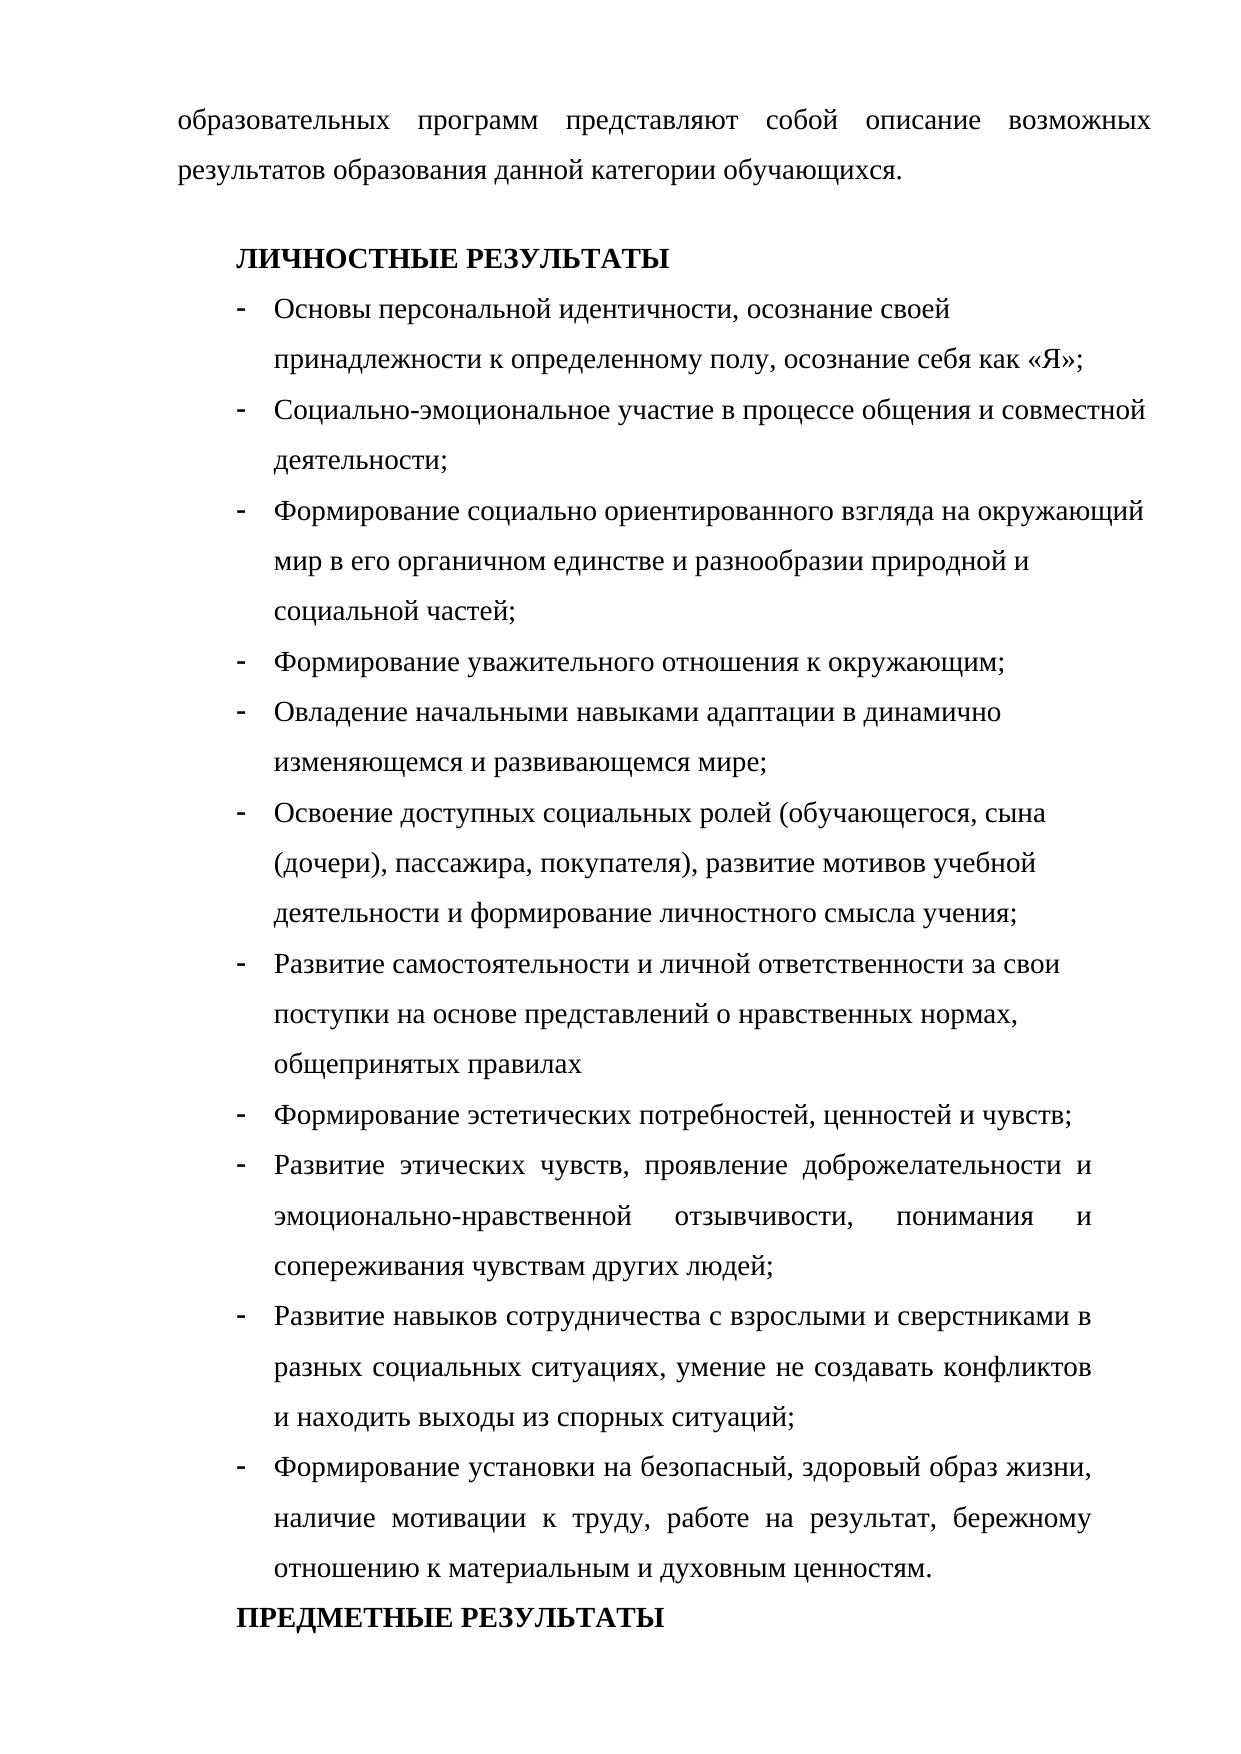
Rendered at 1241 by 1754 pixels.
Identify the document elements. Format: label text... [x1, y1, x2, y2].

list Формирование эстетических потребностей, ценностей и чувств; [236, 1097, 1093, 1131]
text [177, 102, 1152, 186]
list Развитие этических чувств, проявление доброжелательности и эмоционально-нравственной отзывчивости, понимания и сопереживания чувствам других людей; [236, 1147, 1093, 1282]
text ЛИЧНОСТНЫЕ РЕЗУЛЬТАТЫ [177, 241, 1152, 274]
list Овладение начальными навыками адаптации в динамично изменяющемся и развивающемся мире; [236, 694, 1152, 778]
list Формирование уважительного отношения к окружающим; [236, 644, 1152, 677]
list Основы персональной идентичности, осознание своей принадлежности к определенному полу, осознание себя как «Я»; [236, 291, 1152, 375]
list Формирование установки на безопасный, здоровый образ жизни, наличие мотивации к труду, работе на результат, бережному отношению к материальным и духовным ценностям. [236, 1449, 1093, 1584]
list Развитие навыков сотрудничества с взрослыми и сверстниками в разных социальных ситуациях, умение не создавать конфликтов и находить выходы из спорных ситуаций; [236, 1298, 1093, 1433]
text ПРЕДМЕТНЫЕ РЕЗУЛЬТАТЫ [177, 1601, 1093, 1634]
list Освоение доступных социальных ролей (обучающегося, сына (дочери), пассажира, покупателя), развитие мотивов учебной деятельности и формирование личностного смысла учения; [236, 795, 1152, 929]
list Развитие самостоятельности и личной ответственности за свои поступки на основе представлений о нравственных нормах, общепринятых правилах [236, 946, 1152, 1080]
list Формирование социально ориентированного взгляда на окружающий мир в его органичном единстве и разнообразии природной и социальной частей; [236, 493, 1152, 627]
list Социально-эмоциональное участие в процессе общения и совместной деятельности; [236, 392, 1152, 476]
